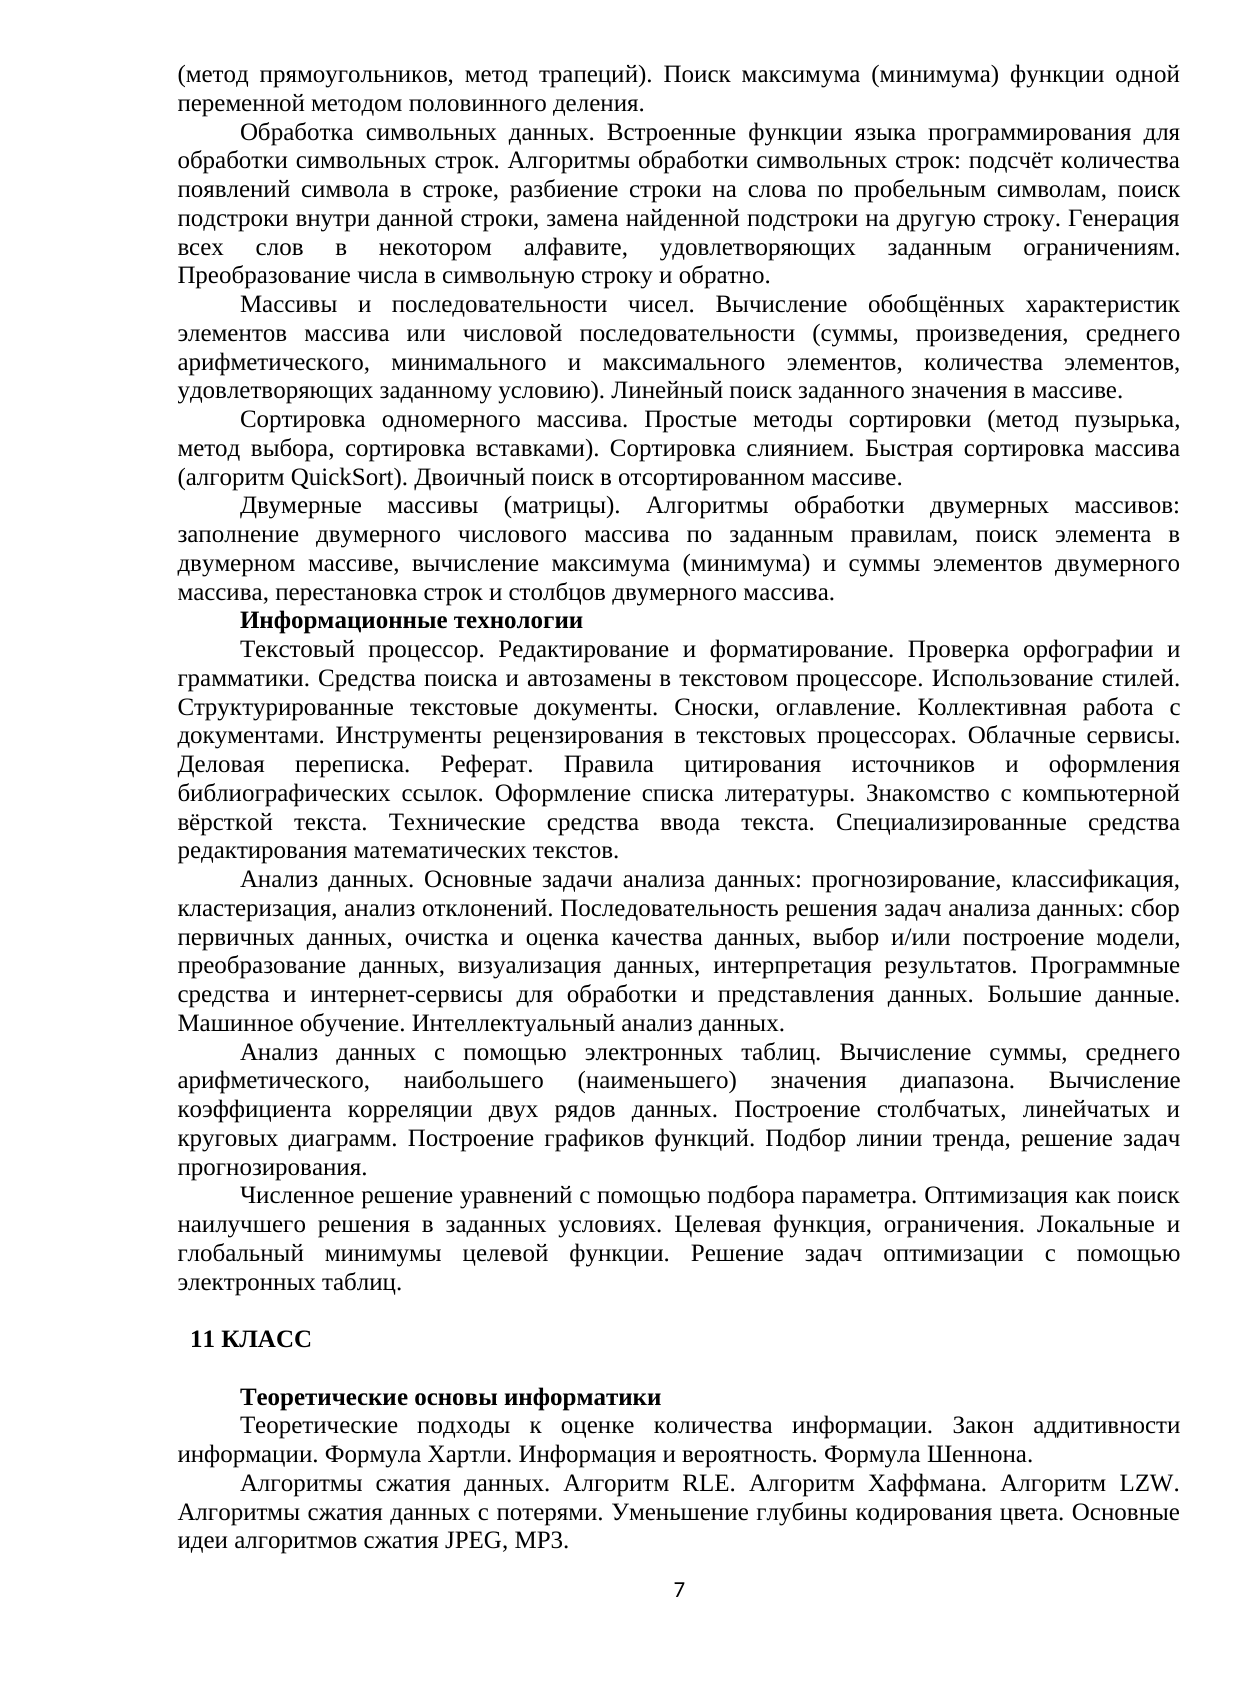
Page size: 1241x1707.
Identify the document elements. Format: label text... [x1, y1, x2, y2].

text Алгоритмы сжатия данных. Алгоритм RLE. Алгоритм Хаффмана. Алгоритм LZW. Алгоритмы сжатия данных с потерями. Уменьшение глубины кодирования цвета. Основные идеи алгоритмов сжатия JPEG, MP3. [177, 1468, 1181, 1554]
text Сортировка одномерного массива. Простые методы сортировки (метод пузырька, метод выбора, сортировка вставками). Сортировка слиянием. Быстрая сортировка массива (алгоритм QuickSort). Двоичный поиск в отсортированном массиве. [177, 404, 1181, 490]
text Анализ данных с помощью электронных таблиц. Вычисление суммы, среднего арифметического, наибольшего (наименьшего) значения диапазона. Вычисление коэффициента корреляции двух рядов данных. Построение столбчатых, линейчатых и круговых диаграмм. Построение графиков функций. Подбор линии тренда, решение задач прогнозирования. [177, 1037, 1181, 1180]
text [177, 59, 1181, 117]
text Анализ данных. Основные задачи анализа данных: прогнозирование, классификация, кластеризация, анализ отклонений. Последовательность решения задач анализа данных: сбор первичных данных, очистка и оценка качества данных, выбор и/или построение модели, преобразование данных, визуализация данных, интерпретация результатов. Программные средства и интернет-сервисы для обработки и представления данных. Большие данные. Машинное обучение. Интеллектуальный анализ данных. [177, 864, 1181, 1037]
text Теоретические основы информатики [177, 1382, 1181, 1410]
text 11 КЛАСС [190, 1324, 1181, 1353]
text Текстовый процессор. Редактирование и форматирование. Проверка орфографии и грамматики. Средства поиска и автозамены в текстовом процессоре. Использование стилей. Структурированные текстовые документы. Сноски, оглавление. Коллективная работа с документами. Инструменты рецензирования в текстовых процессорах. Облачные сервисы. Деловая переписка. Реферат. Правила цитирования источников и оформления библиографических ссылок. Оформление списка литературы. Знакомство с компьютерной вёрсткой текста. Технические средства ввода текста. Специализированные средства редактирования математических текстов. [177, 634, 1181, 864]
text Информационные технологии [177, 605, 1181, 634]
text Обработка символьных данных. Встроенные функции языка программирования для обработки символьных строк. Алгоритмы обработки символьных строк: подсчёт количества появлений символа в строке, разбиение строки на слова по пробельным символам, поиск подстроки внутри данной строки, замена найденной подстроки на другую строку. Генерация всех слов в некотором алфавите, удовлетворяющих заданным ограничениям. Преобразование числа в символьную строку и обратно. [177, 117, 1181, 289]
text Численное решение уравнений с помощью подбора параметра. Оптимизация как поиск наилучшего решения в заданных условиях. Целевая функция, ограничения. Локальные и глобальный минимумы целевой функции. Решение задач оптимизации с помощью электронных таблиц. [177, 1180, 1181, 1295]
text Двумерные массивы (матрицы). Алгоритмы обработки двумерных массивов: заполнение двумерного числового массива по заданным правилам, поиск элемента в двумерном массиве, вычисление максимума (минимума) и суммы элементов двумерного массива, перестановка строк и столбцов двумерного массива. [177, 490, 1181, 605]
text Массивы и последовательности чисел. Вычисление обобщённых характеристик элементов массива или числовой последовательности (суммы, произведения, среднего арифметического, минимального и максимального элементов, количества элементов, удовлетворяющих заданному условию). Линейный поиск заданного значения в массиве. [177, 289, 1181, 404]
text Теоретические подходы к оценке количества информации. Закон аддитивности информации. Формула Хартли. Информация и вероятность. Формула Шеннона. [177, 1410, 1181, 1468]
